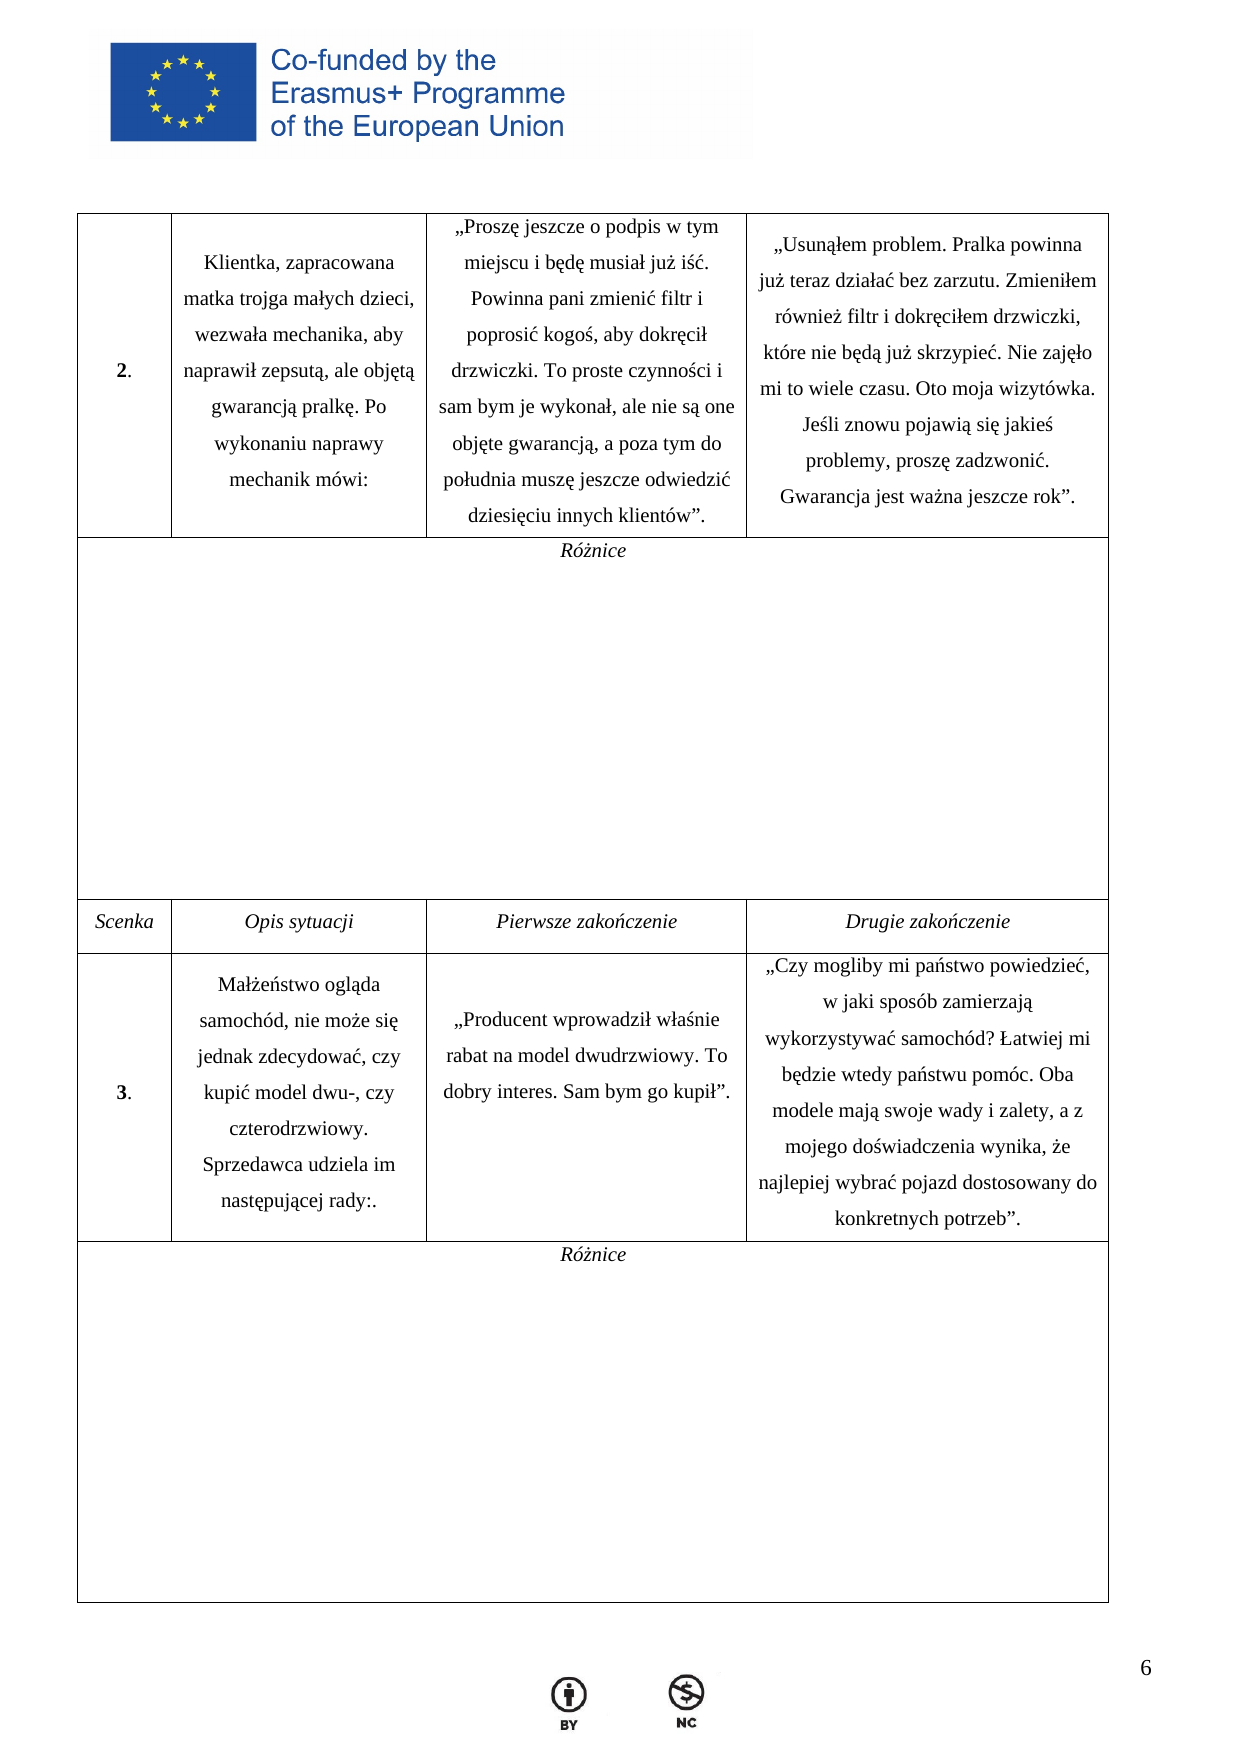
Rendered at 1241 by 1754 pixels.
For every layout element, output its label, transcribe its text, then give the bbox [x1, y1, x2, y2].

table_cell Opis sytuacji [172, 900, 426, 952]
table_cell „Producent wprowadził właśnie rabat na model dwudrzwiowy. To dobry interes. Sam bym go kupił”. [427, 954, 746, 1241]
picture [88, 29, 753, 159]
table_header „Usunąłem problem. Pralka powinna już teraz działać bez zarzutu. Zmieniłem również filtr i dokręciłem drzwiczki, które nie będą już skrzypieć. Nie zajęło mi to wiele czasu. Oto moja wizytówka. Jeśli znowu pojawią się jakieś problemy, proszę zadzwonić. Gwarancja jest ważna jeszcze rok”. [747, 214, 1108, 537]
table_cell 3. [78, 954, 171, 1241]
table_cell Drugie zakończenie [747, 900, 1108, 952]
table_header „Proszę jeszcze o podpis w tym miejscu i będę musiał już iść. Powinna pani zmienić filtr i poprosić kogoś, aby dokręcił drzwiczki. To proste czynności i sam bym je wykonał, ale nie są one objęte gwarancją, a poza tym do południa muszę jeszcze odwiedzić dziesięciu innych klientów”. [427, 214, 746, 537]
table_header Klientka, zapracowana matka trojga małych dzieci, wezwała mechanika, aby naprawił zepsutą, ale objętą gwarancją pralkę. Po wykonaniu naprawy mechanik mówi: [172, 214, 426, 537]
table_cell Różnice [78, 1242, 1108, 1602]
table_cell Scenka [78, 900, 171, 952]
table_header 2. [78, 214, 171, 537]
table_cell Różnice [78, 538, 1108, 899]
table_cell Pierwsze zakończenie [427, 900, 746, 952]
table_cell „Czy mogliby mi państwo powiedzieć, w jaki sposób zamierzają wykorzystywać samochód? Łatwiej mi będzie wtedy państwu pomóc. Oba modele mają swoje wady i zalety, a z mojego doświadczenia wynika, że najlepiej wybrać pojazd dostosowany do konkretnych potrzeb”. [747, 954, 1108, 1241]
table_cell Małżeństwo ogląda samochód, nie może się jednak zdecydować, czy kupić model dwu-, czy czterodrzwiowy. Sprzedawca udziela im następującej rady:. [172, 954, 426, 1241]
picture [492, 1654, 777, 1742]
